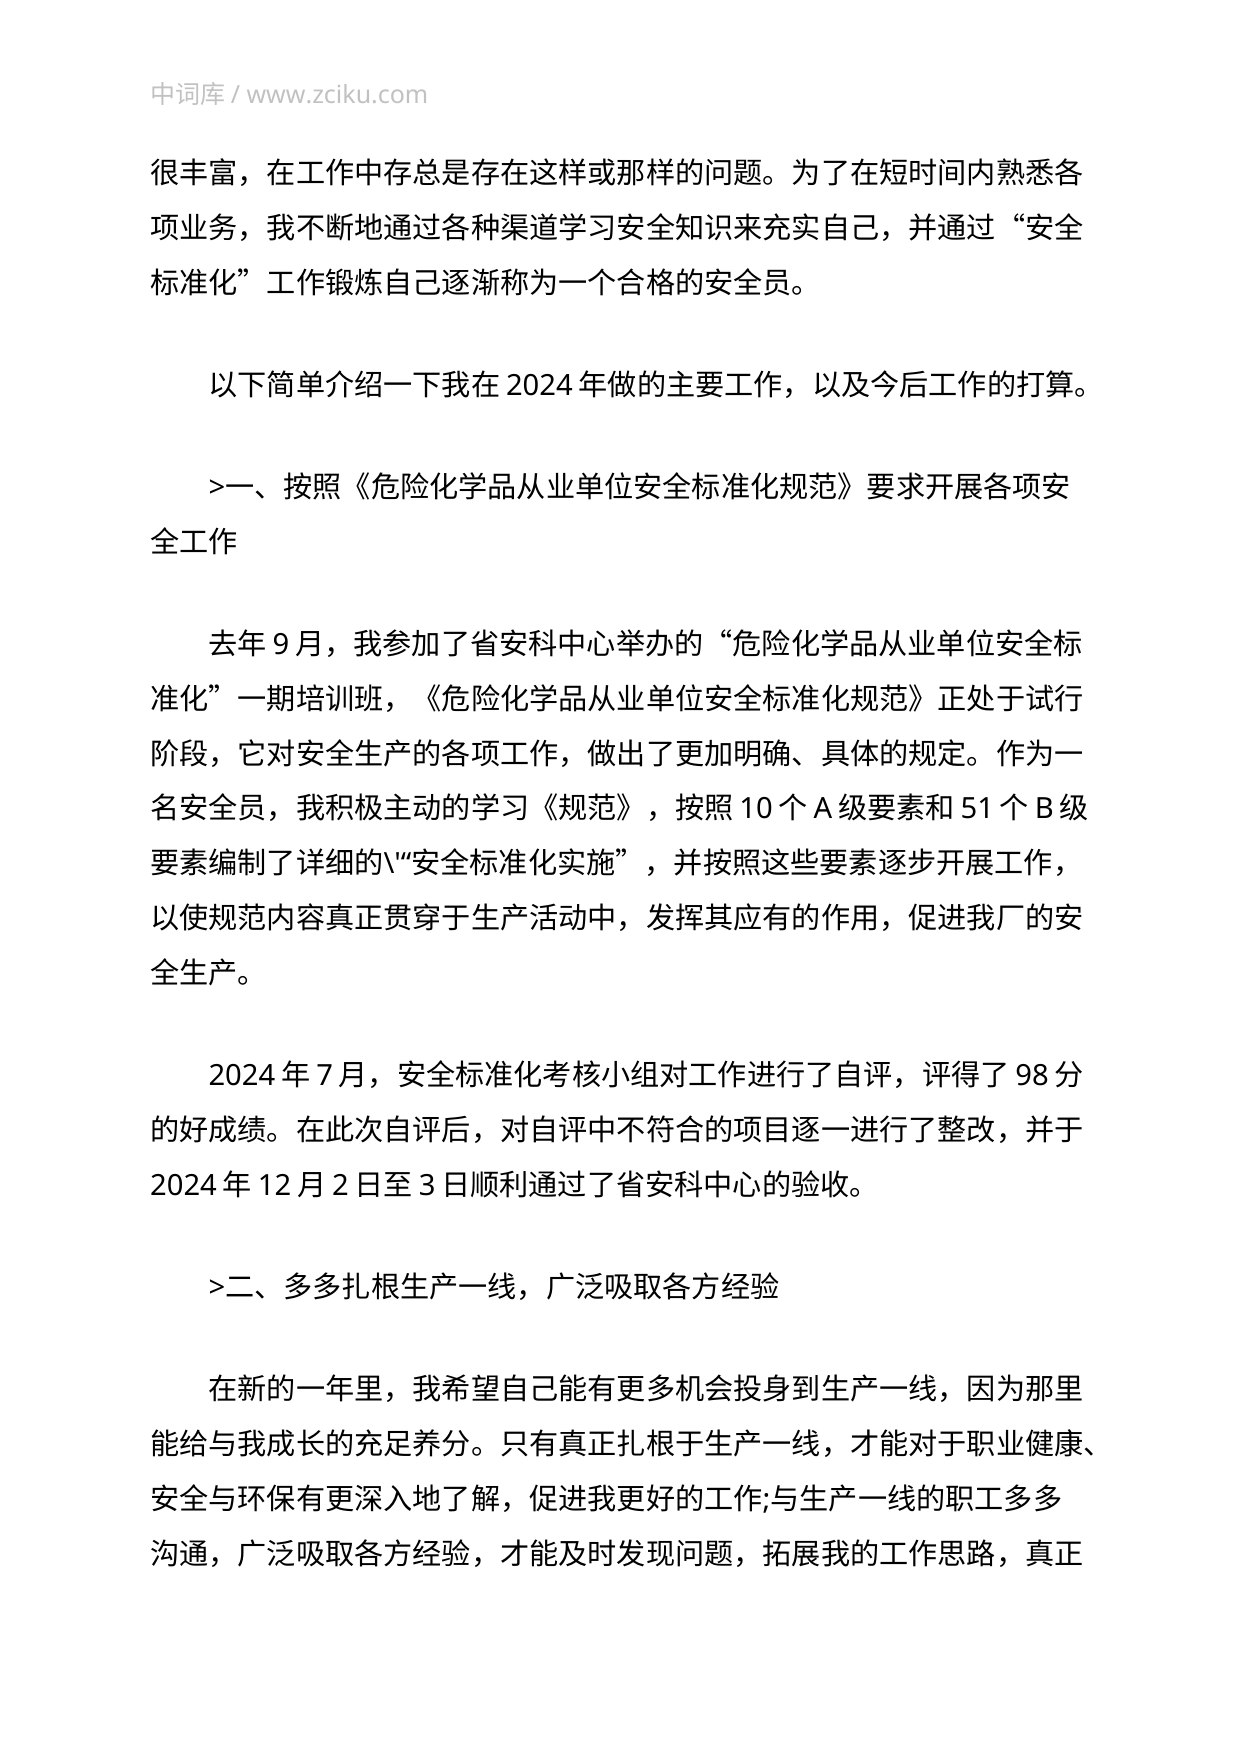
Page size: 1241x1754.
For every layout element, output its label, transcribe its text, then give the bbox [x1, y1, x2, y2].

text 2024年7月，安全标准化考核小组对工作进行了自评，评得了98分的好成绩。在此次自评后，对自评中不符合的项目逐一进行了整改，并于2024年12月2日至3日顺利通过了省安科中心的验收。 [150, 1052, 1090, 1204]
text 以下简单介绍一下我在2024年做的主要工作，以及今后工作的打算。 [150, 362, 1090, 404]
text 去年9月，我参加了省安科中心举办的“危险化学品从业单位安全标准化”一期培训班，《危险化学品从业单位安全标准化规范》正处于试行阶段，它对安全生产的各项工作，做出了更加明确、具体的规定。作为一名安全员，我积极主动的学习《规范》，按照10个A级要素和51个B级要素编制了详细的\'“安全标准化实施”，并按照这些要素逐步开展工作，以使规范内容真正贯穿于生产活动中，发挥其应有的作用，促进我厂的安全生产。 [150, 620, 1090, 992]
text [150, 1366, 1090, 1573]
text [150, 150, 1090, 302]
text >二、多多扎根生产一线，广泛吸取各方经验 [150, 1264, 1090, 1306]
text >一、按照《危险化学品从业单位安全标准化规范》要求开展各项安全工作 [150, 463, 1090, 561]
